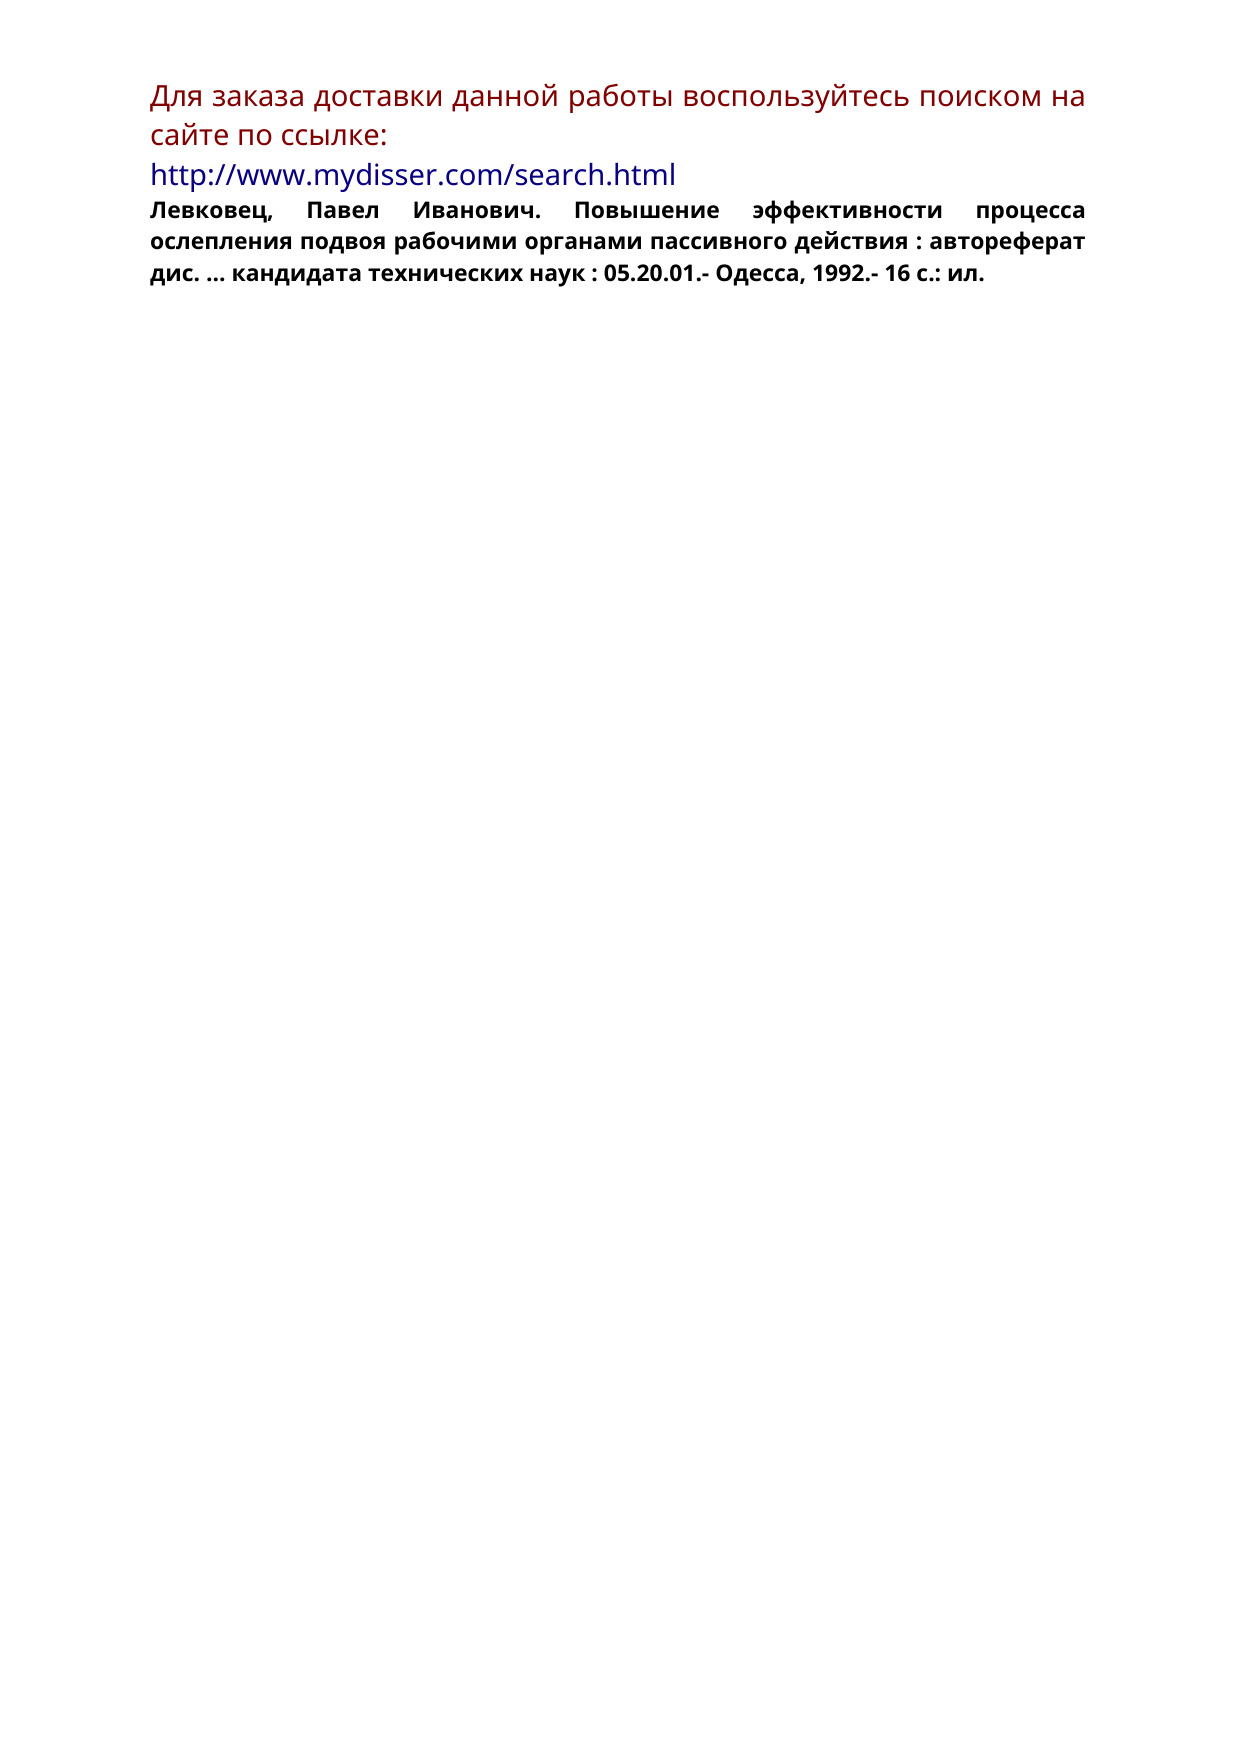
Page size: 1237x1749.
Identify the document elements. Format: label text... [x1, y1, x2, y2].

text Левковец, Павел Иванович. Повышение эффективности процесса ослепления подвоя рабочими органами пассивного действия : автореферат дис. ... кандидата технических наук : 05.20.01.- Одесса, 1992.- 16 с.: ил. [150, 194, 1086, 288]
